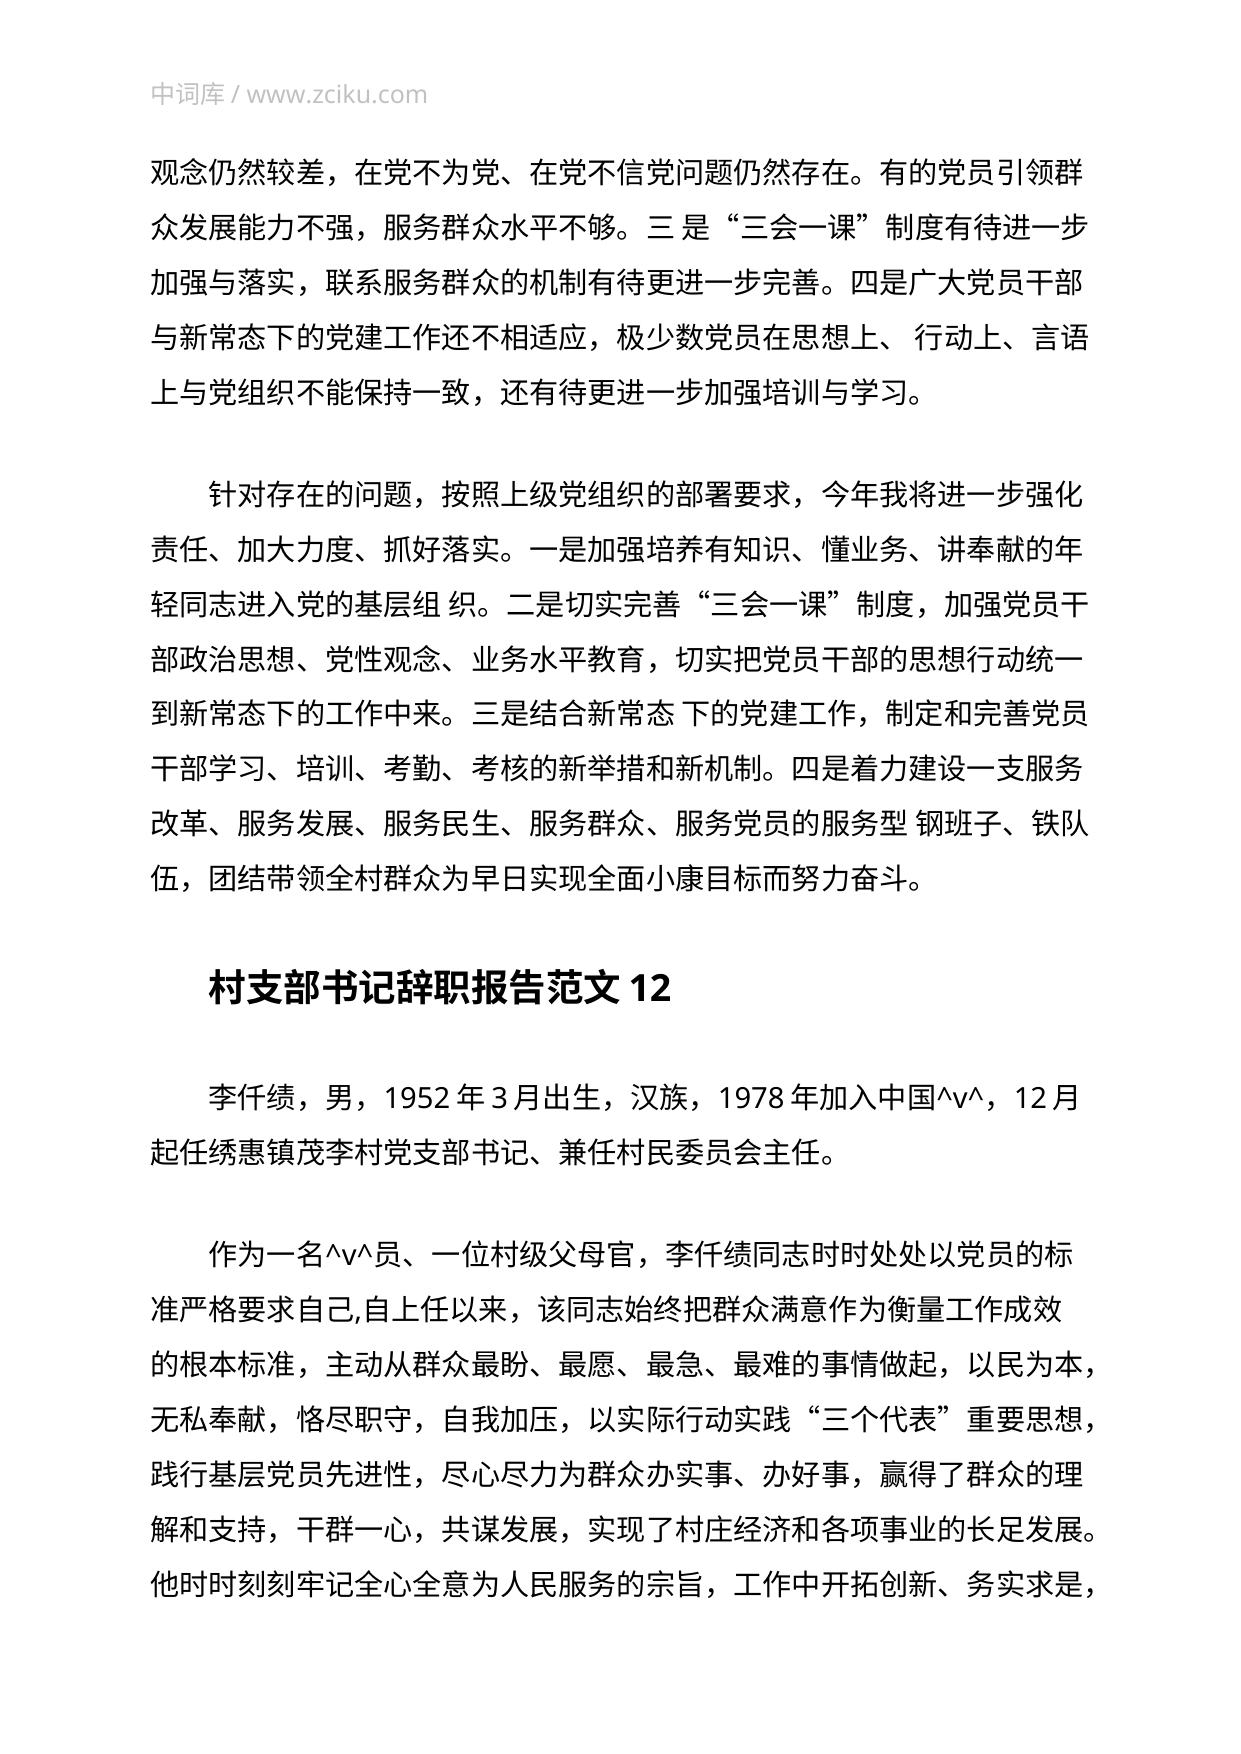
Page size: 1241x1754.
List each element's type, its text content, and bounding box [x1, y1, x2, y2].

text 针对存在的问题，按照上级党组织的部署要求，今年我将进一步强化责任、加大力度、抓好落实。一是加强培养有知识、懂业务、讲奉献的年轻同志进入党的基层组 织。二是切实完善“三会一课”制度，加强党员干部政治思想、党性观念、业务水平教育，切实把党员干部的思想行动统一到新常态下的工作中来。三是结合新常态 下的党建工作，制定和完善党员干部学习、培训、考勤、考核的新举措和新机制。四是着力建设一支服务改革、服务发展、服务民生、服务群众、服务党员的服务型 钢班子、铁队伍，团结带领全村群众为早日实现全面小康目标而努力奋斗。 [150, 471, 1090, 898]
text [150, 1232, 1090, 1604]
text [150, 150, 1090, 412]
text 村支部书记辞职报告范文12 [150, 957, 1090, 1012]
text 李仟绩，男，1952年3月出生，汉族，1978年加入中国^v^，12月起任绣惠镇茂李村党支部书记、兼任村民委员会主任。 [150, 1075, 1090, 1172]
